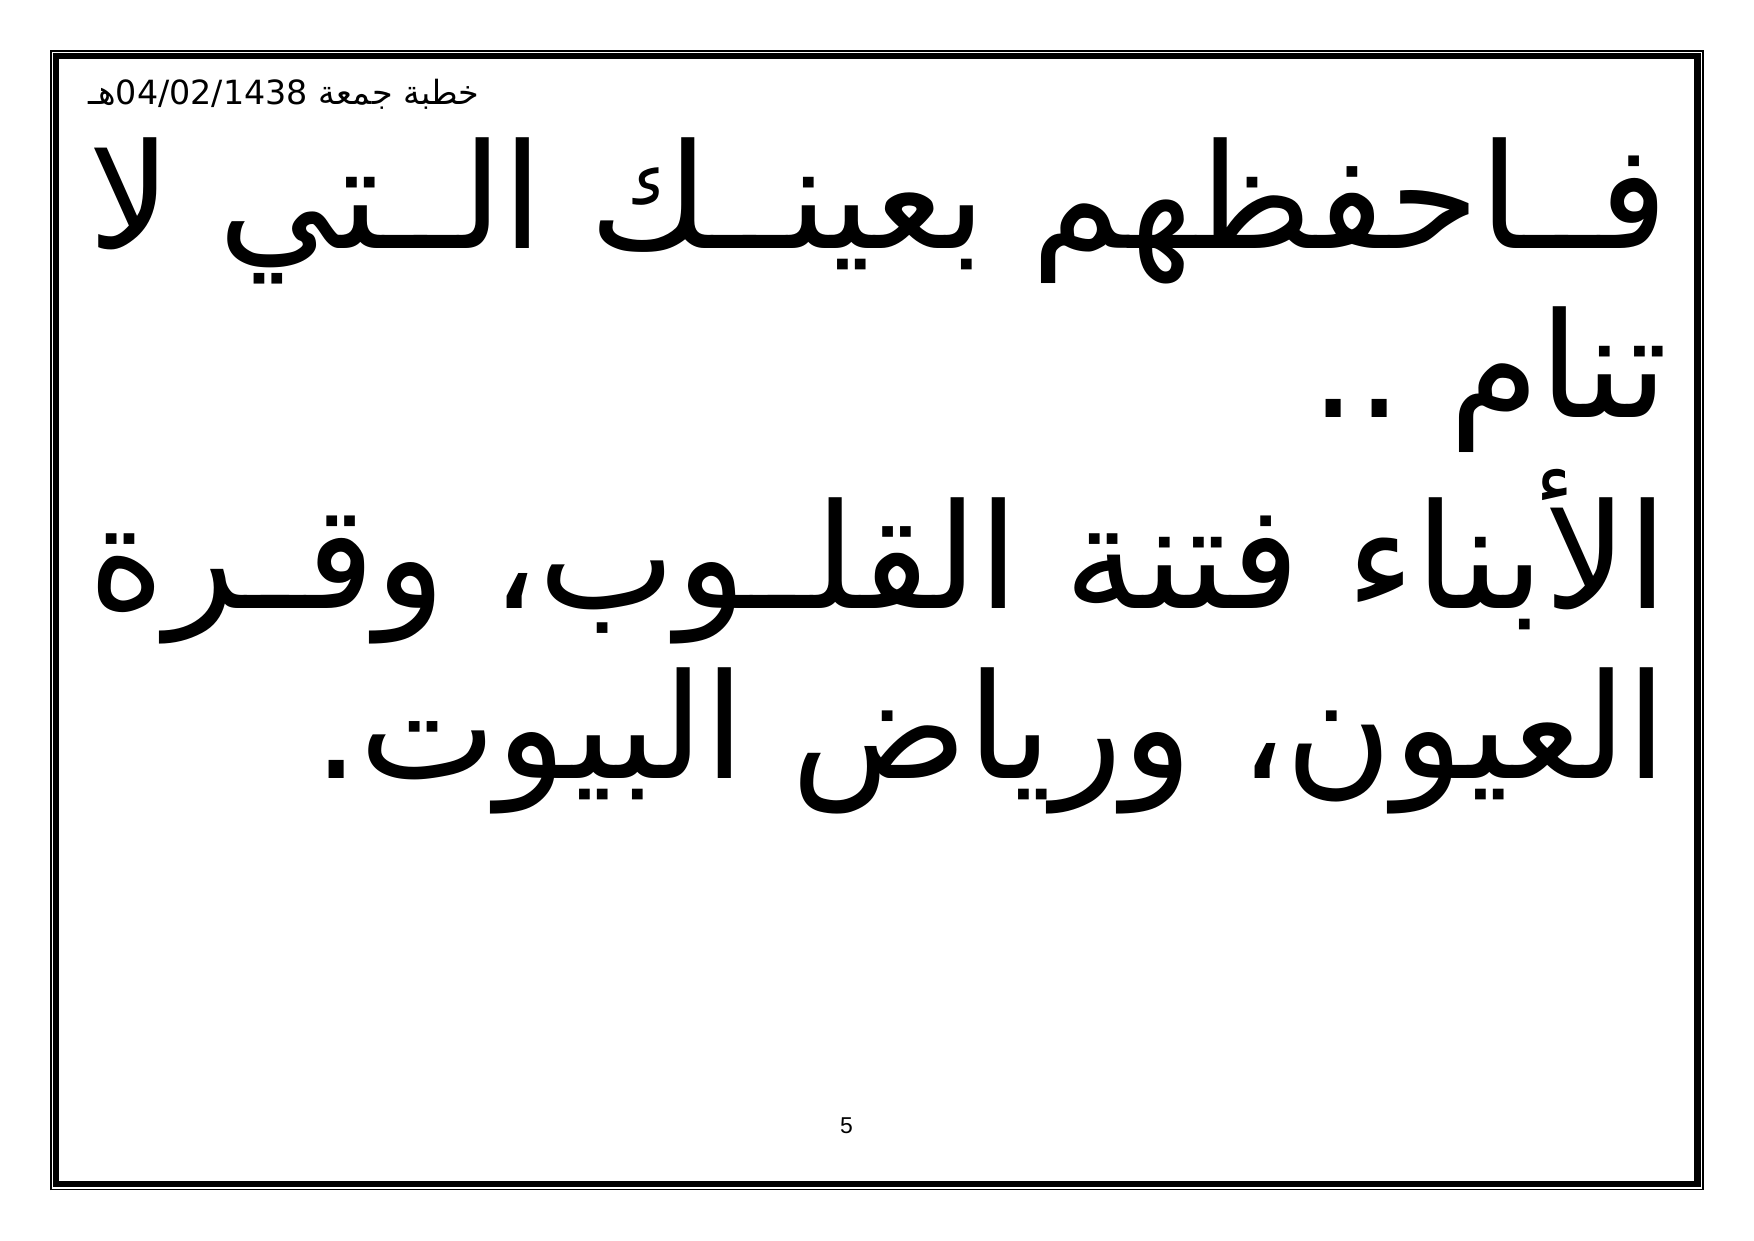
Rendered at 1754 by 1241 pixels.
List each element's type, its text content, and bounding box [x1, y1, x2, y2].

text فاحفظهم بعينك التي لا تنام .. [89, 113, 1669, 452]
text الأبناء فتنة القلوب، وقرة العيون، ورياض البيوت. [89, 473, 1669, 813]
